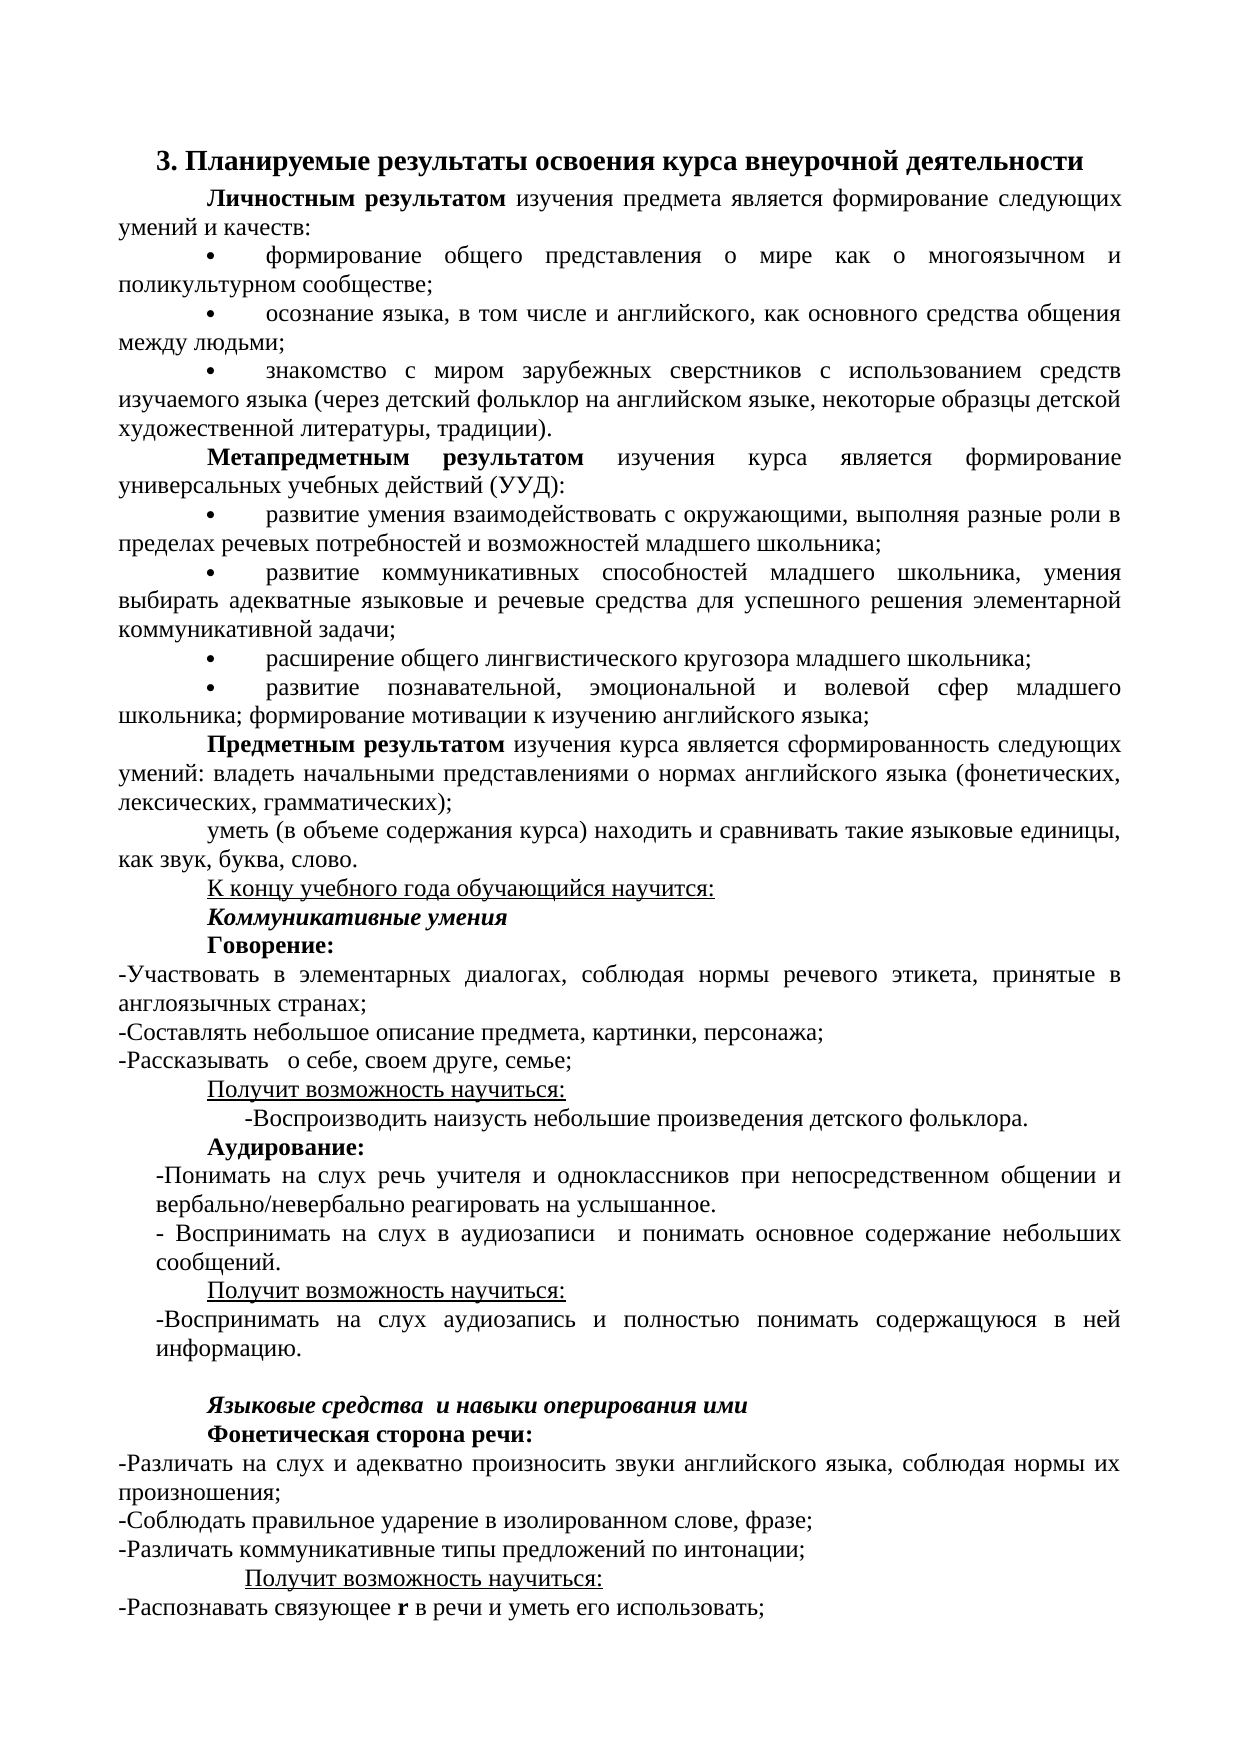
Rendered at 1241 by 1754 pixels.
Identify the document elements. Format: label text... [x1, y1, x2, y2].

text 3. Планируемые результаты освоения курса внеурочной деятельности [118, 143, 1122, 177]
text -Различать коммуникативные типы предложений по интонации; [118, 1534, 1122, 1563]
text Говорение: [118, 930, 1122, 959]
list формирование общего представления о мире как о многоязычном и поликультурном сообществе; [118, 240, 1122, 298]
text Фонетическая сторона речи: [118, 1419, 1122, 1448]
text Метапредметным результатом изучения курса является формирование универсальных учебных действий (УУД): [118, 442, 1122, 499]
text -Понимать на слух речь учителя и одноклассников при непосредственном общении и вербально/невербально реагировать на услышанное. [156, 1160, 1122, 1218]
text -Рассказывать о себе, своем друге, семье; [118, 1045, 1122, 1074]
text - Воспринимать на слух в аудиозаписи и понимать основное содержание небольших сообщений. [156, 1218, 1122, 1275]
text -Воспроизводить наизусть небольшие произведения детского фольклора. [156, 1103, 1122, 1132]
list расширение общего лингвистического кругозора младшего школьника; [118, 643, 1122, 672]
list осознание языка, в том числе и английского, как основного средства общения между людьми; [118, 298, 1122, 355]
text Личностным результатом изучения предмета является формирование следующих умений и качеств: [118, 183, 1122, 240]
text -Распознавать связующее r в речи и уметь его использовать; [118, 1592, 1122, 1620]
text Получит возможность научиться: [118, 1074, 1122, 1103]
text -Соблюдать правильное ударение в изолированном слове, фразе; [118, 1505, 1122, 1534]
text -Участвовать в элементарных диалогах, соблюдая нормы речевого этикета, принятые в англоязычных странах; [118, 959, 1122, 1017]
text Получит возможность научиться: [118, 1275, 1122, 1304]
text уметь (в объеме содержания курса) находить и сравнивать такие языковые единицы, как звук, буква, слово. [118, 815, 1122, 873]
text -Воспринимать на слух аудиозапись и полностью понимать содержащуюся в ней информацию. [156, 1304, 1122, 1362]
text Языковые средства и навыки оперирования ими [118, 1390, 1122, 1419]
text Аудирование: [118, 1132, 1122, 1160]
list развитие коммуникативных способностей младшего школьника, умения выбирать адекватные языковые и речевые средства для успешного решения элементарной коммуникативной задачи; [118, 557, 1122, 643]
list развитие умения взаимодействовать с окружающими, выполняя разные роли в пределах речевых потребностей и возможностей младшего школьника; [118, 499, 1122, 557]
text Коммуникативные умения [118, 902, 1122, 930]
text -Составлять небольшое описание предмета, картинки, персонажа; [118, 1017, 1122, 1045]
text Предметным результатом изучения курса является сформированность следующих умений: владеть начальными представлениями о нормах английского языка (фонетических, лексических, грамматических); [118, 729, 1122, 815]
text Получит возможность научиться: [156, 1563, 1122, 1592]
text К концу учебного года обучающийся научится: [118, 873, 1122, 902]
list развитие познавательной, эмоциональной и волевой сфер младшего школьника; формирование мотивации к изучению английского языка; [118, 672, 1122, 729]
list знакомство с миром зарубежных сверстников с использованием средств изучаемого языка (через детский фольклор на английском языке, некоторые образцы детской художественной литературы, традиции). [118, 355, 1122, 442]
text -Различать на слух и адекватно произносить звуки английского языка, соблюдая нормы их произношения; [118, 1448, 1122, 1505]
